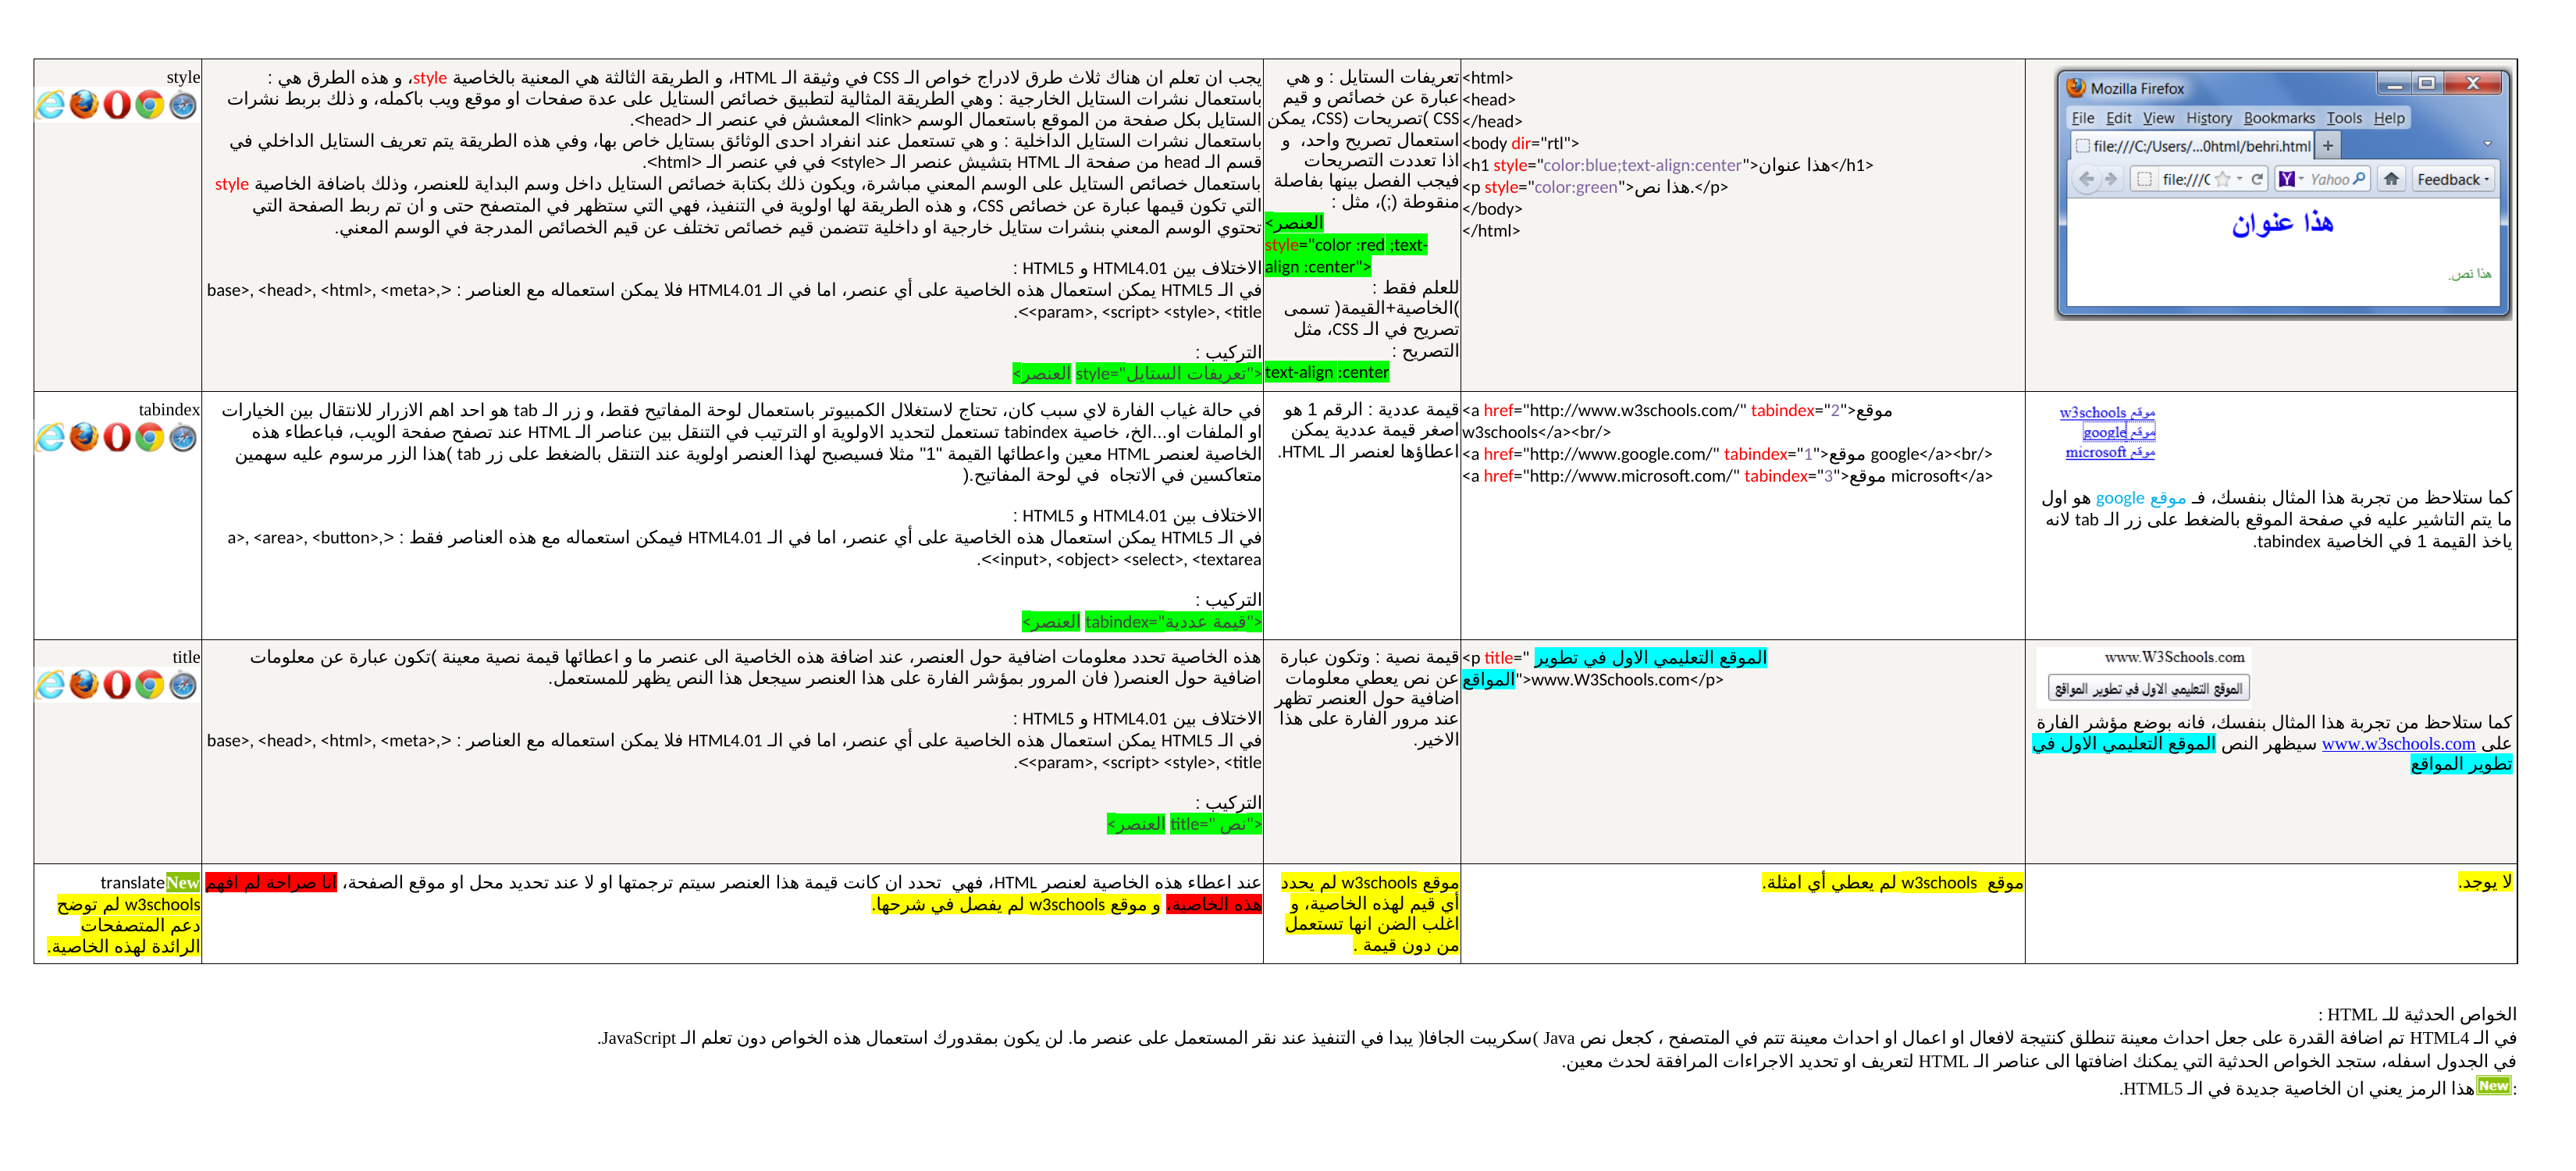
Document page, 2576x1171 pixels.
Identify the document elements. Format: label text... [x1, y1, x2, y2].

table_cell <a href="http://www.w3schools.com/" tabindex="2">موقع w3schools</a><br/> <a href="http://www.google.com/" tabindex="1">موقع google</a><br/> <a href="http://www.microsoft.com/" tabindex="3">موقع microsoft</a> [1461, 392, 2025, 639]
table_cell لا يوجد. [2026, 864, 2517, 963]
table_cell عند اعطاء هذه الخاصية لعنصر HTML، فهي تحدد ان كانت قيمة هذا العنصر سيتم ترجمتها او لا عند تحديد محل او موقع الصفحة، انا صراحة لم افهم هذه الخاصية، و موقع w3schools لم يفصل في شرحها. [202, 864, 1263, 963]
table_cell [2026, 59, 2517, 391]
table_cell كما ستلاحظ من تجربة هذا المثال بنفسك، فانه بوضع مؤشر الفارة على www.w3schools.com سيظهر النص الموقع التعليمي الاول في تطوير المواقع [2026, 640, 2517, 863]
text في الـ HTML4 تم اضافة القدرة على جعل احداث معينة تنطلق كنتيجة لافعال او اعمال او احداث معينة تتم في المتصفح ، كجعل نص Java )سكريبت الجافا( يبدا في التنفيذ عند نقر المستعمل على عنصر ما. لن يكون بمقدورك استعمال هذه الخواص دون تعلم الـ JavaScript. [59, 1027, 2517, 1048]
picture [2054, 66, 2513, 321]
table_cell style [34, 59, 201, 391]
table_cell يجب ان تعلم ان هناك ثلاث طرق لادراج خواص الـ CSS في وثيقة الـ HTML، و الطريقة الثالثة هي المعنية بالخاصية style، و هذه الطرق هي : باستعمال نشرات الستايل الخارجية : وهي الطريقة المثالية لتطبيق خصائص الستايل على عدة صفحات او موقع ويب باكمله، و ذلك بربط نشرات الستايل بكل صفحة من الموقع باستعمال الوسم <link> المعشش في عنصر الـ <head>. باستعمال نشرات الستايل الداخلية : و هي تستعمل عند انفراد احدى الوثائق بستايل خاص بها، وفي هذه الطريقة يتم تعريف الستايل الداخلي في قسم الـ head من صفحة الـ HTML بتشيش عنصر الـ <style> في في عنصر الـ <html>. باستعمال خصائص الستايل على الوسم المعني مباشرة، ويكون ذلك بكتابة خصائص الستايل داخل وسم البداية للعنصر، وذلك باضافة الخاصية style التي تكون قيمها عبارة عن خصائص CSS، و هذه الطريقة لها اولوية في التنفيذ، فهي التي ستظهر في المتصفح حتى و ان تم ربط الصفحة التي تحتوي الوسم المعني بنشرات ستايل خارجية او داخلية تتضمن قيم خصائص تختلف عن قيم الخصائص المدرجة في الوسم المعني. الاختلاف بين HTML4.01 و HTML5 : في الـ HTML5 يمكن استعمال هذه الخاصية على أي عنصر، اما في الـ HTML4.01 فلا يمكن استعماله مع العناصر : <base>, <head>, <html>, <meta>, <param>, <script> <style>, <title>. التركيب : <العنصر style="تعريفات الستايل"> [202, 59, 1263, 391]
picture [2475, 1074, 2513, 1095]
table_cell قيمة عددية : الرقم 1 هو اصغر قيمة عددية يمكن اعطاؤها لعنصر الـ HTML. [1264, 392, 1461, 639]
text في الجدول اسفله، ستجد الخواص الحدثية التي يمكنك اضافتها الى عناصر الـ HTML لتعريف او تحديد الاجراءات المرافقة لحدث معين. [59, 1051, 2517, 1072]
picture [34, 667, 201, 703]
text الخواص الحدثية للـ HTML : [59, 1004, 2517, 1024]
table_cell هذه الخاصية تحدد معلومات اضافية حول العنصر، عند اضافة هذه الخاصية الى عنصر ما و اعطائها قيمة نصية معينة )تكون عبارة عن معلومات اضافية حول العنصر( فان المرور بمؤشر الفارة على هذا العنصر سيجعل هذا النص يظهر للمستعمل. الاختلاف بين HTML4.01 و HTML5 : في الـ HTML5 يمكن استعمال هذه الخاصية على أي عنصر، اما في الـ HTML4.01 فلا يمكن استعماله مع العناصر : <base>, <head>, <html>, <meta>, <param>, <script> <style>, <title>. التركيب : <العنصر title=" نص"> [202, 640, 1263, 863]
picture [2037, 647, 2252, 709]
table_cell موقع w3schools لم يعطي أي امثلة. [1461, 864, 2025, 963]
table_cell title [34, 640, 201, 863]
table_cell tabindex [34, 392, 201, 639]
table_cell <html> <head> </head> <body dir="rtl"> <h1 style="color:blue;text-align:center">هذا عنوان</h1> <p style="color:green">هذا نص.</p> </body> </html> [1461, 59, 2025, 391]
table_cell كما ستلاحظ من تجربة هذا المثال بنفسك، فـ موقع google هو اول ما يتم التاشير عليه في صفحة الموقع بالضغط على زر الـ tab لانه ياخذ القيمة 1 في الخاصية tabindex. [2026, 392, 2517, 639]
table_cell تعريفات الستايل : و هي عبارة عن خصائص و قيم CSS )تصريحات (CSS، يمكن استعمال تصريح واحد، و اذا تعددت التصريحات فيجب الفصل بينها بفاصلة منقوطة (;)، مثل : <العنصر style="color :red ;text-align :center"> للعلم فقط : )الخاصية+القيمة( تسمى تصريح في الـ CSS، مثل التصريح : text-align :center [1264, 59, 1461, 391]
table_cell <p title="الموقع التعليمي الاول في تطوير المواقع">www.W3Schools.com</p> [1461, 640, 2025, 863]
table_cell موقع w3schools لم يحدد أي قيم لهذه الخاصية، و اغلب الضن انها تستعمل من دون قيمة . [1264, 864, 1461, 963]
picture [34, 87, 201, 123]
table_cell قيمة نصية : وتكون عبارة عن نص يعطي معلومات اضافية حول العنصر تظهر عند مرور الفارة على هذا الاخير. [1264, 640, 1461, 863]
picture [34, 419, 201, 455]
text :هذا الرمز يعني ان الخاصية جديدة في الـ HTML5. [59, 1075, 2517, 1099]
table_cell translateNew w3schools لم توضح دعم المتصفحات الرائدة لهذه الخاصية. [34, 864, 201, 963]
table_cell في حالة غياب الفارة لاي سبب كان، تحتاج لاستغلال الكمبيوتر باستعمال لوحة المفاتيح فقط، و زر الـ tab هو احد اهم الازرار للانتقال بين الخيارات او الملفات او...الخ، خاصية tabindex تستعمل لتحديد الاولوية او الترتيب في التنقل بين عناصر الـ HTML عند تصفح صفحة الويب، فباعطاء هذه الخاصية لعنصر HTML معين واعطائها القيمة "1" مثلا فسيصبح لهذا العنصر اولوية عند التنقل بالضغط على زر tab )هذا الزر مرسوم عليه سهمين متعاكسين في الاتجاه في لوحة المفاتيح.( الاختلاف بين HTML4.01 و HTML5 : في الـ HTML5 يمكن استعمال هذه الخاصية على أي عنصر، اما في الـ HTML4.01 فيمكن استعماله مع هذه العناصر فقط : <a>, <area>, <button>, <input>, <object> <select>, <textarea>. التركيب : <العنصر tabindex="قيمة عددية"> [202, 392, 1263, 639]
picture [2037, 400, 2160, 474]
